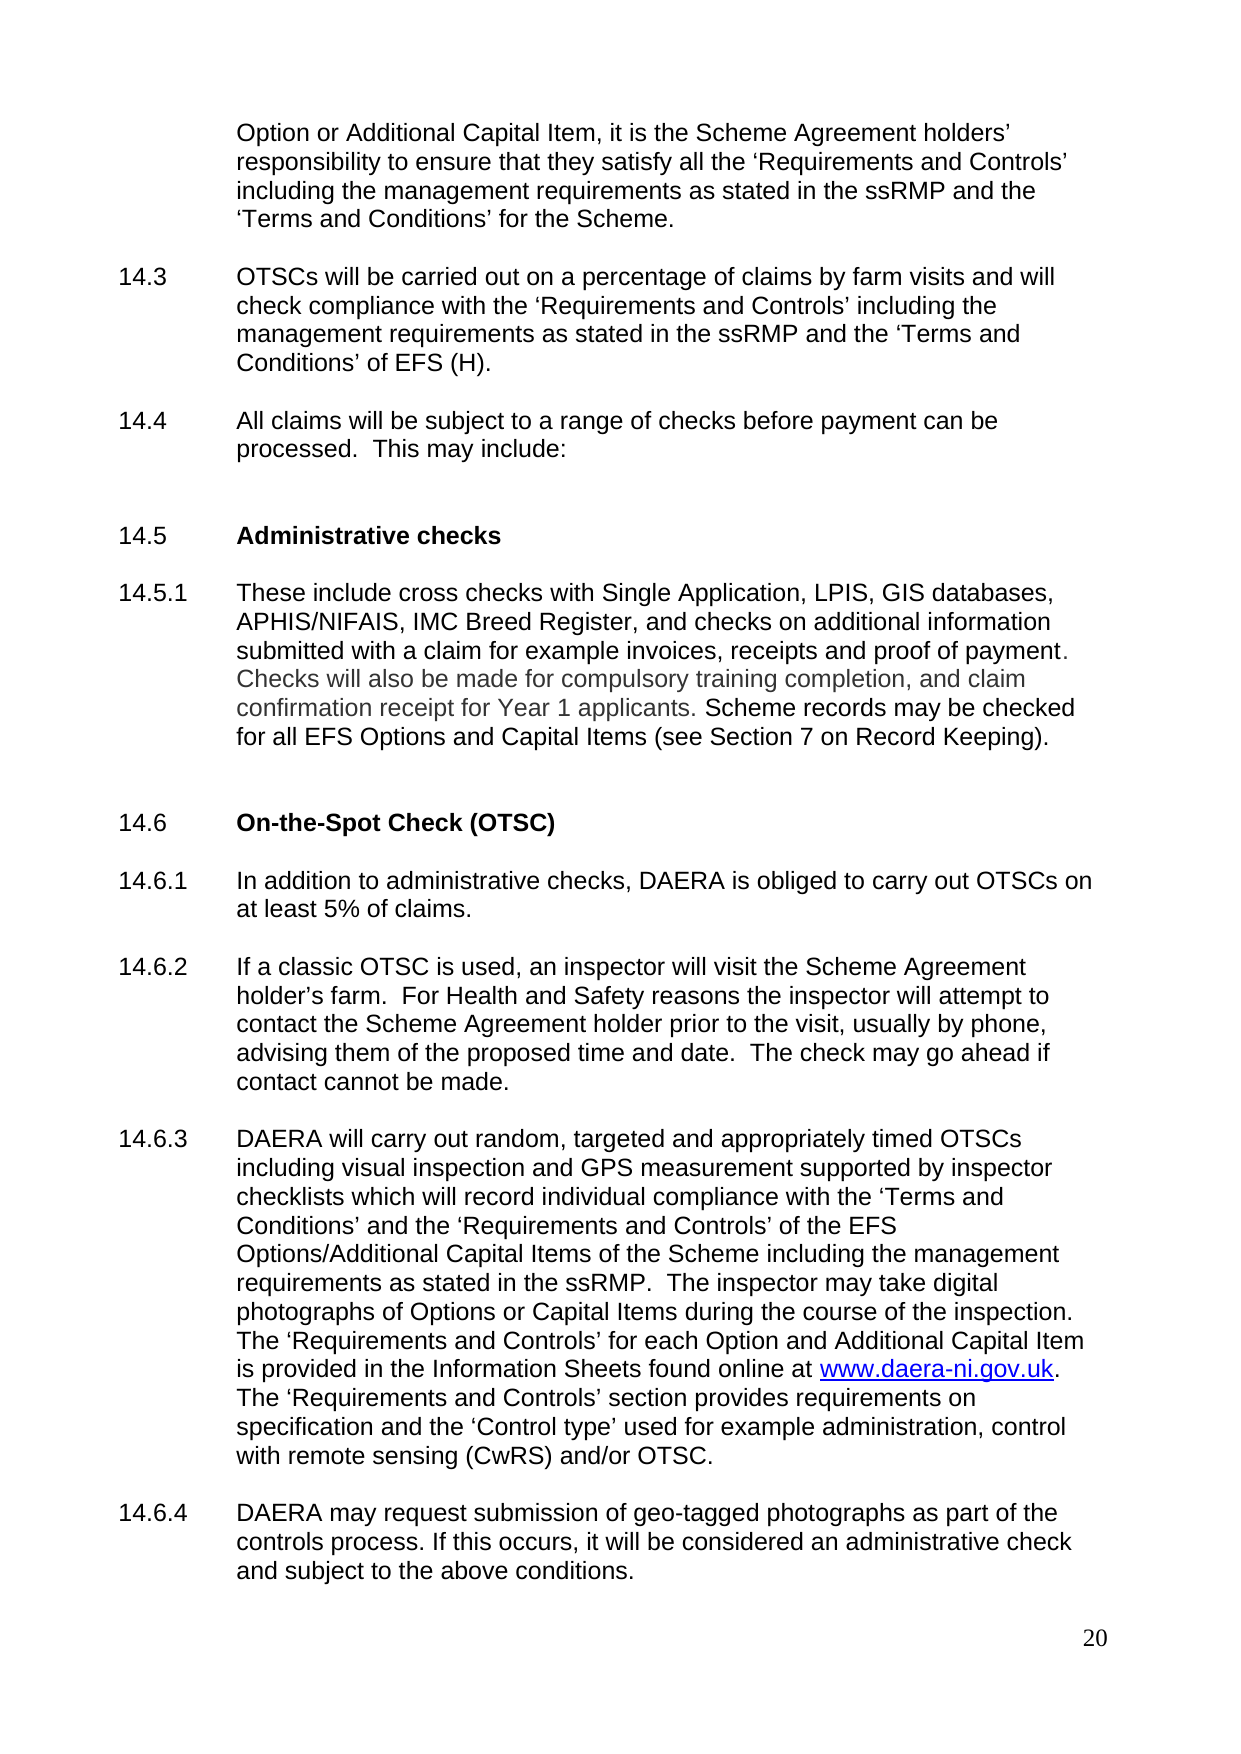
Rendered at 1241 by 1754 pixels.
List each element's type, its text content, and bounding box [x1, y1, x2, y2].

text 14.6 On-the-Spot Check (OTSC) [118, 808, 1107, 837]
text 14.6.2 If a classic OTSC is used, an inspector will visit the Scheme Agreement holder’s farm. For Health and Safety reasons the inspector will attempt to contact the Scheme Agreement holder prior to the visit, usually by phone, advising them of the proposed time and date. The check may go ahead if contact cannot be made. [118, 952, 1107, 1096]
text 14.4 All claims will be subject to a range of checks before payment can be processed. This may include: [118, 406, 1107, 463]
text 14.3 OTSCs will be carried out on a percentage of claims by farm visits and will check compliance with the ‘Requirements and Controls’ including the management requirements as stated in the ssRMP and the ‘Terms and Conditions’ of EFS (H). [118, 262, 1107, 377]
text 14.5.1 These include cross checks with Single Application, LPIS, GIS databases, APHIS/NIFAIS, IMC Breed Register, and checks on additional information submitted with a claim for example invoices, receipts and proof of payment. Checks will also be made for compulsory training completion, and claim confirmation receipt for Year 1 applicants. Scheme records may be checked for all EFS Options and Capital Items (see Section 7 on Record Keeping). [118, 578, 1107, 751]
text 14.6.3 DAERA will carry out random, targeted and appropriately timed OTSCs including visual inspection and GPS measurement supported by inspector checklists which will record individual compliance with the ‘Terms and Conditions’ and the ‘Requirements and Controls’ of the EFS Options/Additional Capital Items of the Scheme including the management requirements as stated in the ssRMP. The inspector may take digital photographs of Options or Capital Items during the course of the inspection. The ‘Requirements and Controls’ for each Option and Additional Capital Item is provided in the Information Sheets found online at www.daera-ni.gov.uk. The ‘Requirements and Controls’ section provides requirements on specification and the ‘Control type’ used for example administration, control with remote sensing (CwRS) and/or OTSC. [118, 1124, 1107, 1469]
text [118, 118, 1107, 233]
text 14.6.4 DAERA may request submission of geo-tagged photographs as part of the controls process. If this occurs, it will be considered an administrative check and subject to the above conditions. [118, 1498, 1107, 1584]
text 14.5 Administrative checks [118, 521, 1107, 549]
text 14.6.1 In addition to administrative checks, DAERA is obliged to carry out OTSCs on at least 5% of claims. [118, 866, 1107, 923]
